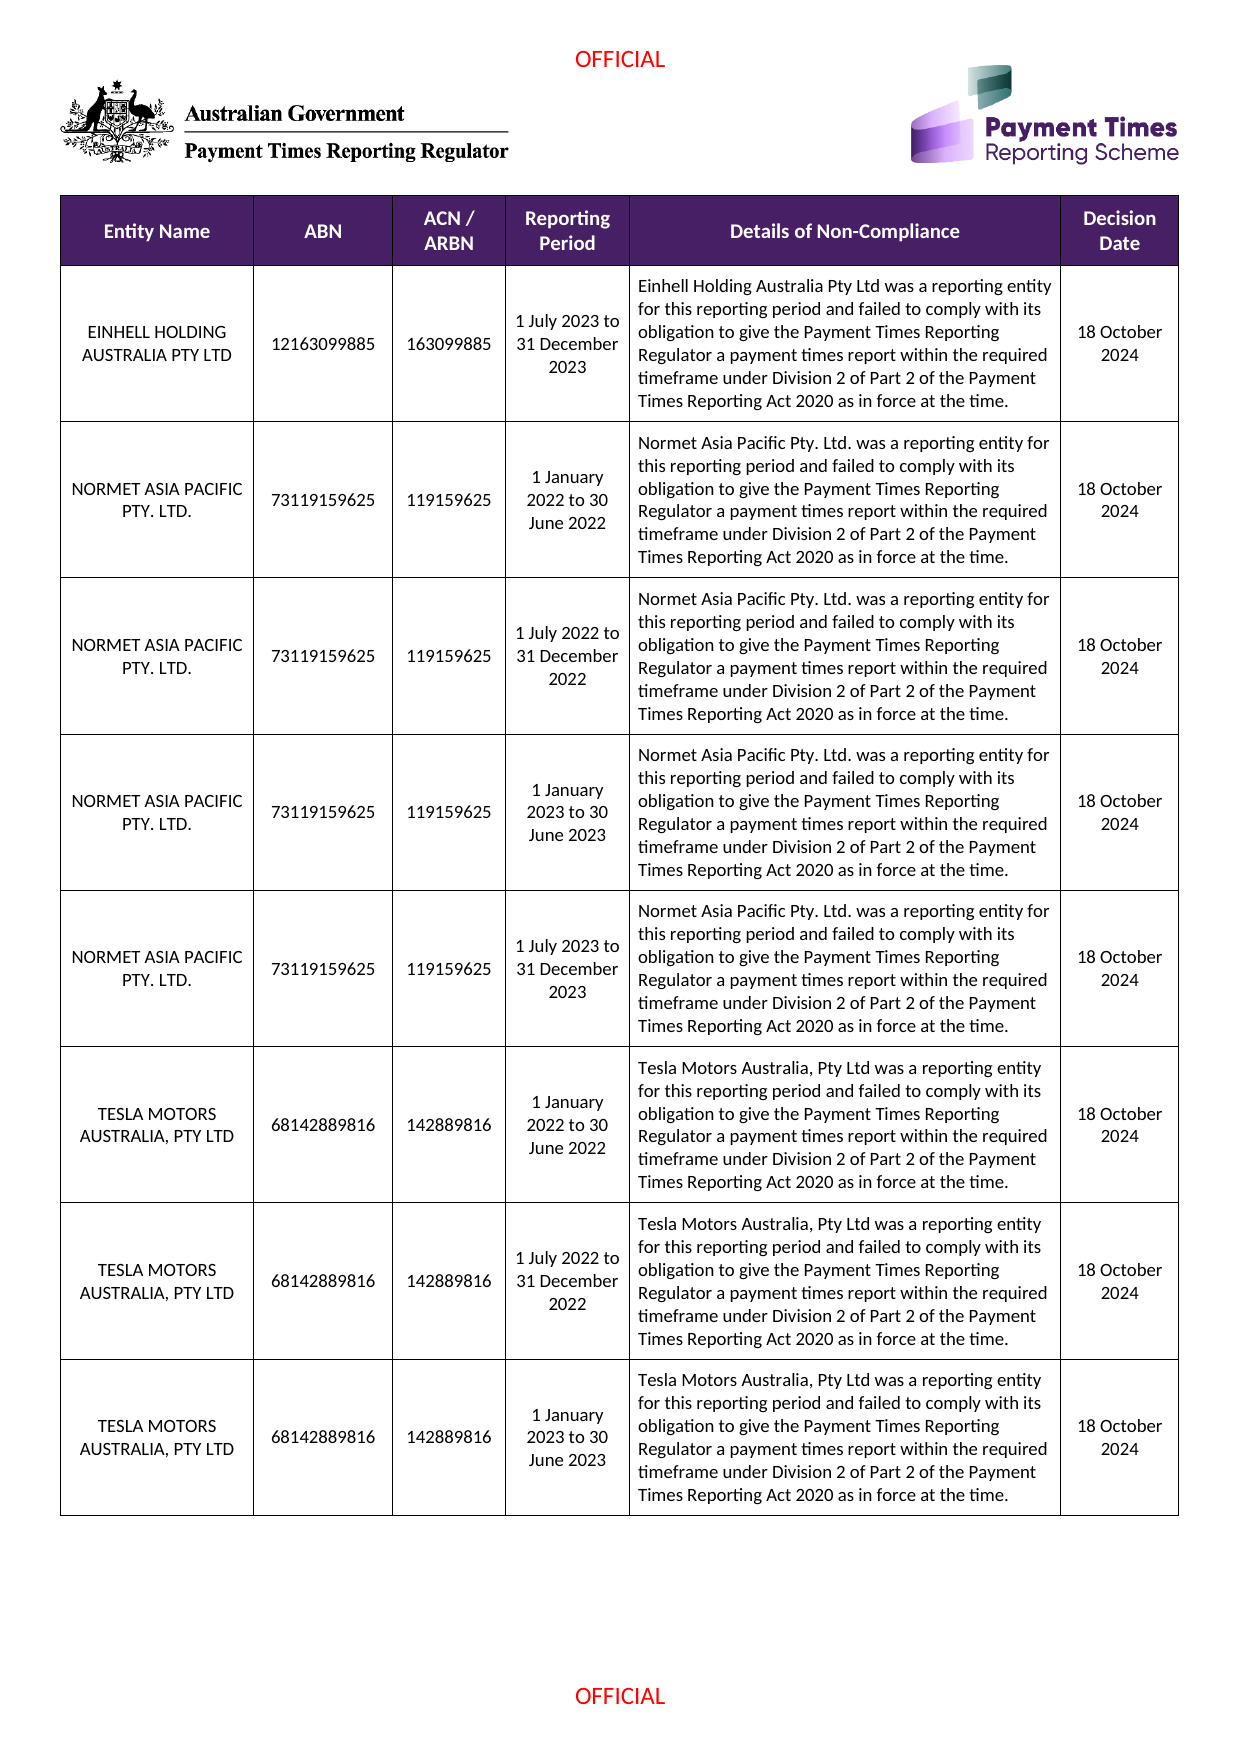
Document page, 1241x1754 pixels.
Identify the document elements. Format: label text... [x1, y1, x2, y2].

table_cell NORMET ASIA PACIFIC PTY. LTD. [61, 422, 253, 577]
table_cell EINHELL HOLDING AUSTRALIA PTY LTD [61, 266, 253, 421]
table_cell 73119159625 [254, 578, 392, 733]
table_cell 68142889816 [254, 1360, 392, 1515]
table_cell 18 October 2024 [1061, 578, 1178, 733]
table_cell 68142889816 [254, 1047, 392, 1202]
table_cell 18 October 2024 [1061, 1047, 1178, 1202]
table_cell 1 July 2022 to 31 December 2022 [506, 578, 629, 733]
table_cell 119159625 [393, 422, 505, 577]
table_cell 18 October 2024 [1061, 422, 1178, 577]
table_header Reporting Period [506, 196, 629, 265]
table_cell TESLA MOTORS AUSTRALIA, PTY LTD [61, 1047, 253, 1202]
table_cell 73119159625 [254, 735, 392, 890]
table_cell TESLA MOTORS AUSTRALIA, PTY LTD [61, 1360, 253, 1515]
table_header Decision Date [1061, 196, 1178, 265]
table_cell Normet Asia Pacific Pty. Ltd. was a reporting entity for this reporting period and failed to comply with its obligation to give the Payment Times Reporting Regulator a payment times report within the required timeframe under Division 2 of Part 2 of the Payment Times Reporting Act 2020 as in force at the time. [630, 578, 1060, 733]
table_cell 18 October 2024 [1061, 891, 1178, 1046]
table_cell 73119159625 [254, 891, 392, 1046]
table_cell 18 October 2024 [1061, 1360, 1178, 1515]
table_cell 142889816 [393, 1360, 505, 1515]
table_cell Normet Asia Pacific Pty. Ltd. was a reporting entity for this reporting period and failed to comply with its obligation to give the Payment Times Reporting Regulator a payment times report within the required timeframe under Division 2 of Part 2 of the Payment Times Reporting Act 2020 as in force at the time. [630, 891, 1060, 1046]
table_cell 119159625 [393, 578, 505, 733]
picture [59, 77, 514, 165]
table_cell 18 October 2024 [1061, 735, 1178, 890]
table_cell 119159625 [393, 891, 505, 1046]
table_cell 1 January 2023 to 30 June 2023 [506, 735, 629, 890]
table_cell 1 July 2023 to 31 December 2023 [506, 266, 629, 421]
table_cell 163099885 [393, 266, 505, 421]
table_cell 68142889816 [254, 1203, 392, 1358]
table_cell Normet Asia Pacific Pty. Ltd. was a reporting entity for this reporting period and failed to comply with its obligation to give the Payment Times Reporting Regulator a payment times report within the required timeframe under Division 2 of Part 2 of the Payment Times Reporting Act 2020 as in force at the time. [630, 422, 1060, 577]
table_cell 119159625 [393, 735, 505, 890]
table_cell NORMET ASIA PACIFIC PTY. LTD. [61, 578, 253, 733]
table_cell 1 January 2022 to 30 June 2022 [506, 1047, 629, 1202]
table_cell 73119159625 [254, 422, 392, 577]
table_cell 18 October 2024 [1061, 266, 1178, 421]
table_cell 142889816 [393, 1047, 505, 1202]
picture [909, 63, 1181, 165]
table_cell 1 January 2023 to 30 June 2023 [506, 1360, 629, 1515]
table_cell 12163099885 [254, 266, 392, 421]
table_cell 18 October 2024 [1061, 1203, 1178, 1358]
table_cell 1 July 2023 to 31 December 2023 [506, 891, 629, 1046]
table_header ABN [254, 196, 392, 265]
table_cell 1 July 2022 to 31 December 2022 [506, 1203, 629, 1358]
table_cell 142889816 [393, 1203, 505, 1358]
table_header Entity Name [61, 196, 253, 265]
table_cell Normet Asia Pacific Pty. Ltd. was a reporting entity for this reporting period and failed to comply with its obligation to give the Payment Times Reporting Regulator a payment times report within the required timeframe under Division 2 of Part 2 of the Payment Times Reporting Act 2020 as in force at the time. [630, 735, 1060, 890]
table_header Details of Non-Compliance [630, 196, 1060, 265]
table_header ACN / ARBN [393, 196, 505, 265]
table_cell 1 January 2022 to 30 June 2022 [506, 422, 629, 577]
table_cell TESLA MOTORS AUSTRALIA, PTY LTD [61, 1203, 253, 1358]
table_cell NORMET ASIA PACIFIC PTY. LTD. [61, 735, 253, 890]
table_cell NORMET ASIA PACIFIC PTY. LTD. [61, 891, 253, 1046]
